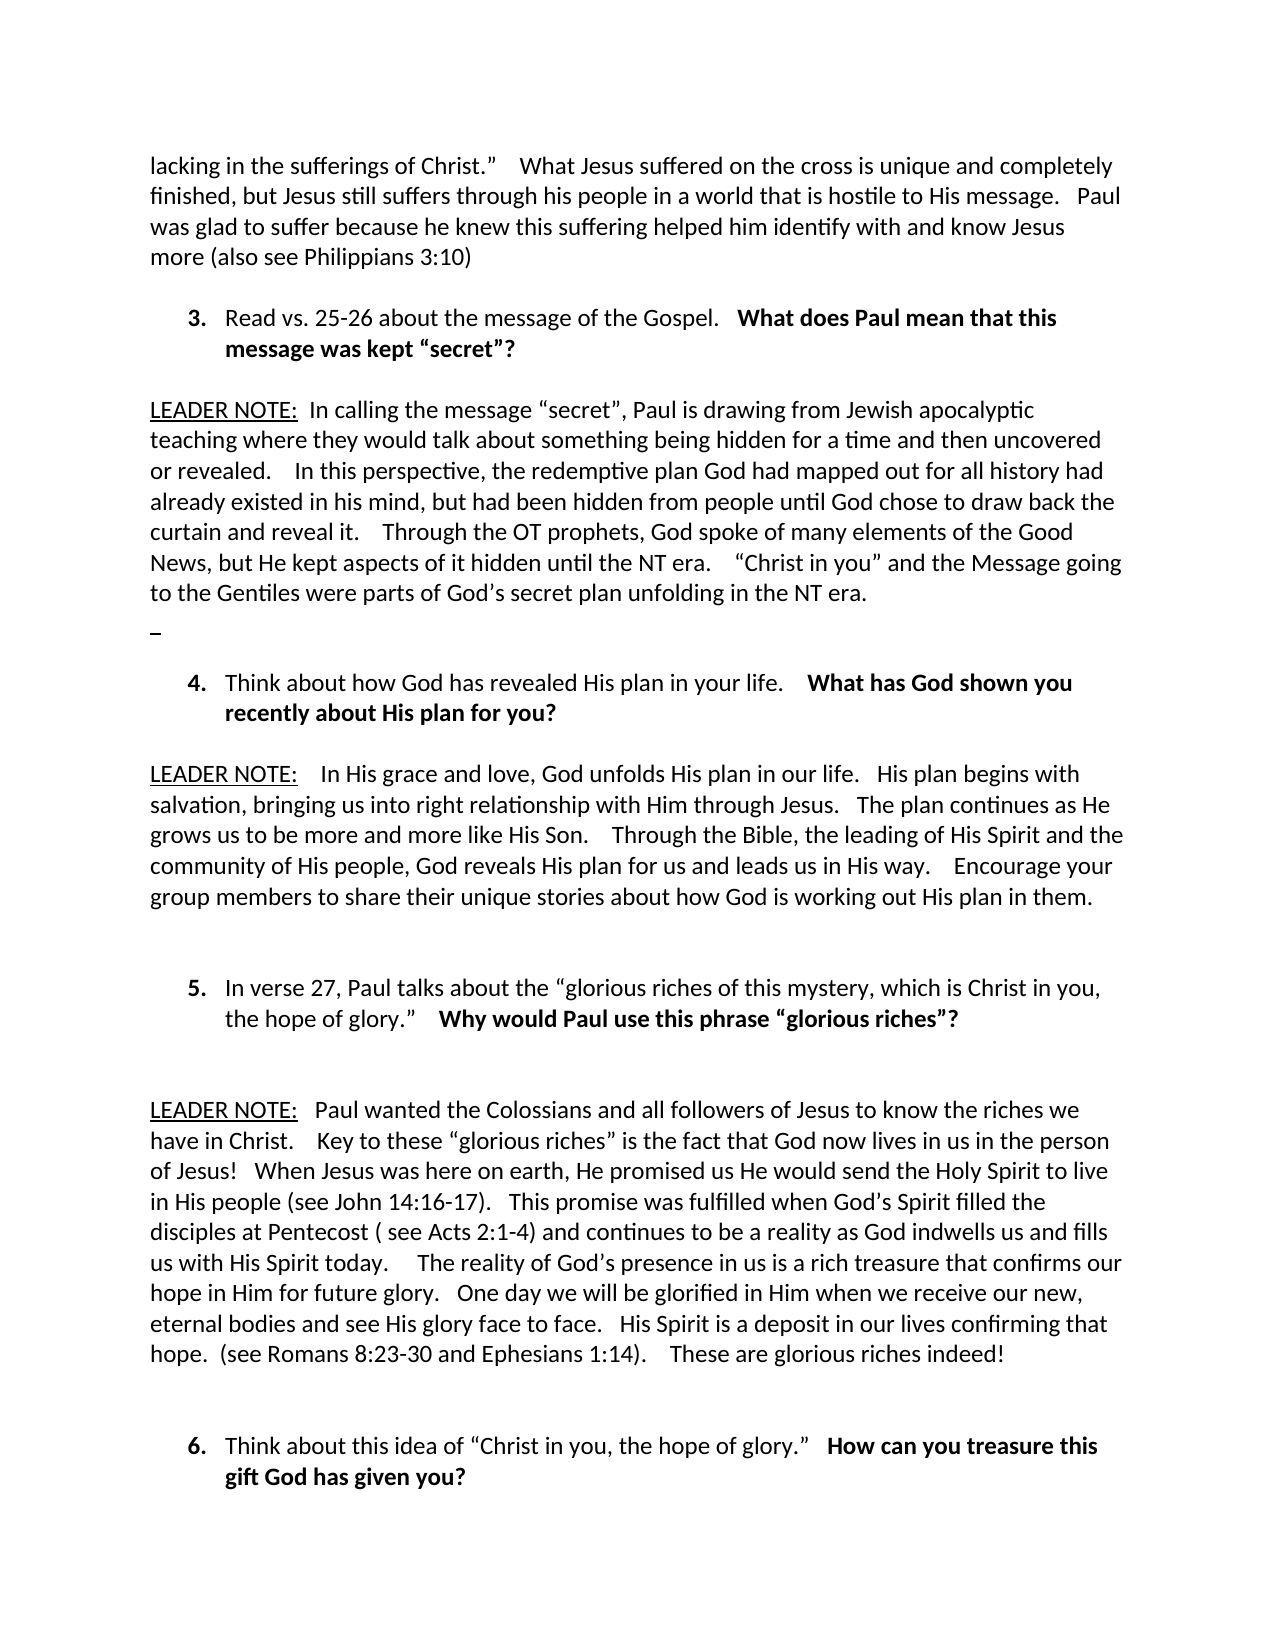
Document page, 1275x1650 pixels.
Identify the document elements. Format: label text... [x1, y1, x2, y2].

list Think about this idea of “Christ in you, the hope of glory.” How can you treasure this gift God has given you? [187, 1430, 1125, 1491]
text LEADER NOTE: Paul wanted the Colossians and all followers of Jesus to know the riches we have in Christ. Key to these “glorious riches” is the fact that God now lives in us in the person of Jesus! When Jesus was here on earth, He promised us He would send the Holy Spirit to live in His people (see John 14:16-17). This promise was fulfilled when God’s Spirit filled the disciples at Pentecost ( see Acts 2:1-4) and continues to be a reality as God indwells us and fills us with His Spirit today. The reality of God’s presence in us is a rich treasure that confirms our hope in Him for future glory. One day we will be glorified in Him when we receive our new, eternal bodies and see His glory face to face. His Spirit is a deposit in our lives confirming that hope. (see Romans 8:23-30 and Ephesians 1:14). These are glorious riches indeed! [150, 1094, 1125, 1369]
text LEADER NOTE: In calling the message “secret”, Paul is drawing from Jewish apocalyptic teaching where they would talk about something being hidden for a time and then uncovered or revealed. In this perspective, the redemptive plan God had mapped out for all history had already existed in his mind, but had been hidden from people until God chose to draw back the curtain and reveal it. Through the OT prophets, God spoke of many elements of the Good News, but He kept aspects of it hidden until the NT era. “Christ in you” and the Message going to the Gentiles were parts of God’s secret plan unfolding in the NT era. [150, 394, 1125, 608]
text LEADER NOTE: In His grace and love, God unfolds His plan in our life. His plan begins with salvation, bringing us into right relationship with Him through Jesus. The plan continues as He grows us to be more and more like His Son. Through the Bible, the leading of His Spirit and the community of His people, God reveals His plan for us and leads us in His way. Encourage your group members to share their unique stories about how God is working out His plan in them. [150, 759, 1125, 911]
list In verse 27, Paul talks about the “glorious riches of this mystery, which is Christ in you, the hope of glory.” Why would Paul use this phrase “glorious riches”? [187, 972, 1125, 1033]
list Think about how God has revealed His plan in your life. What has God shown you recently about His plan for you? [187, 667, 1125, 728]
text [150, 150, 1125, 272]
list Read vs. 25-26 about the message of the Gospel. What does Paul mean that this message was kept “secret”? [187, 303, 1125, 364]
